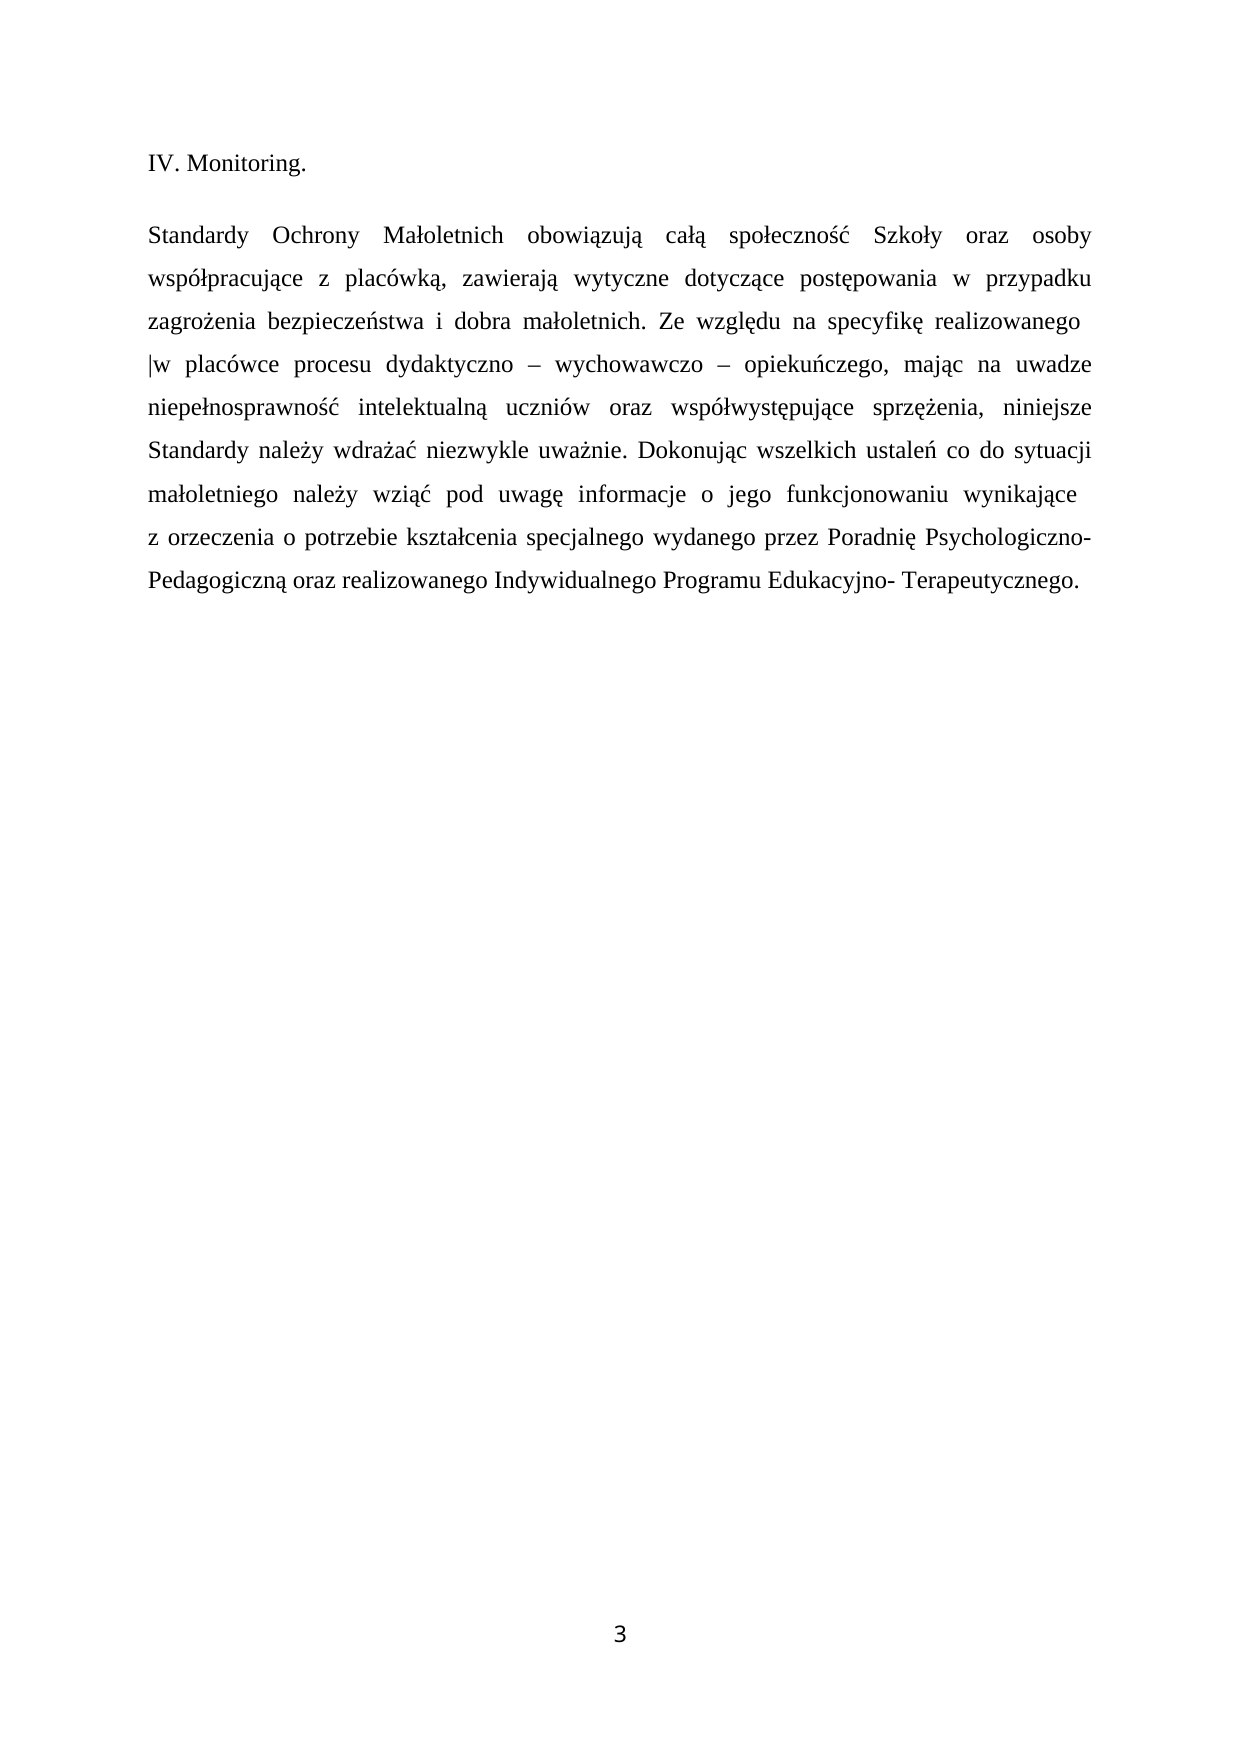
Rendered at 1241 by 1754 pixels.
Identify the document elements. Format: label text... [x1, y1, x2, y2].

text Standardy Ochrony Małoletnich obowiązują całą społeczność Szkoły oraz osoby współpracujące z placówką, zawierają wytyczne dotyczące postępowania w przypadku zagrożenia bezpieczeństwa i dobra małoletnich. Ze względu na specyfikę realizowanego |w placówce procesu dydaktyczno – wychowawczo – opiekuńczego, mając na uwadze niepełnosprawność intelektualną uczniów oraz współwystępujące sprzężenia, niniejsze Standardy należy wdrażać niezwykle uważnie. Dokonując wszelkich ustaleń co do sytuacji małoletniego należy wziąć pod uwagę informacje o jego funkcjonowaniu wynikające z orzeczenia o potrzebie kształcenia specjalnego wydanego przez Poradnię Psychologiczno-Pedagogiczną oraz realizowanego Indywidualnego Programu Edukacyjno- Terapeutycznego. [148, 220, 1093, 594]
text IV. Monitoring. [148, 148, 1093, 176]
